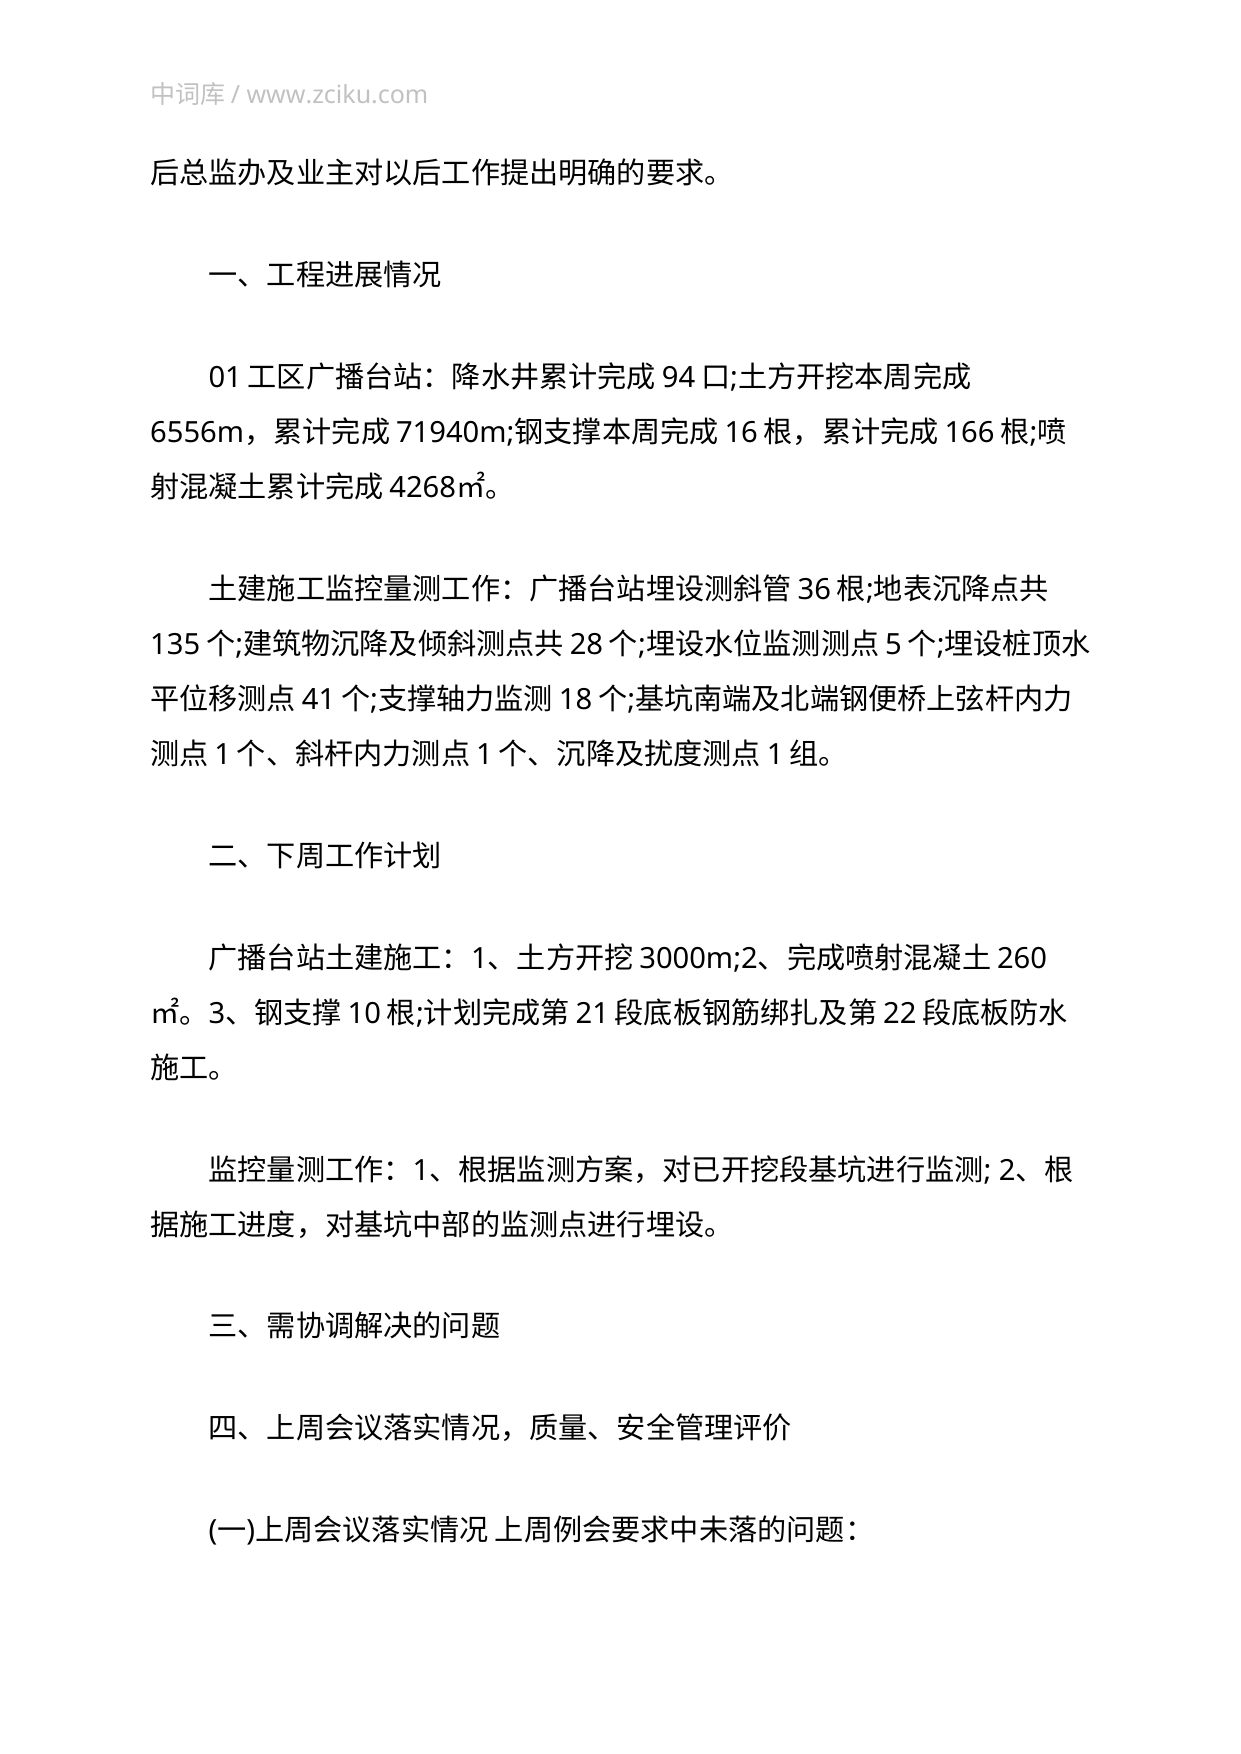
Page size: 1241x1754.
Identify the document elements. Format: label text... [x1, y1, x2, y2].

text 01工区广播台站：降水井累计完成94口;土方开挖本周完成6556m，累计完成71940m;钢支撑本周完成16根，累计完成166根;喷射混凝土累计完成4268㎡。 [150, 353, 1090, 506]
text 四、上周会议落实情况，质量、安全管理评价 [150, 1404, 1090, 1447]
text 广播台站土建施工：1、土方开挖3000m;2、完成喷射混凝土260㎡。3、钢支撑10根;计划完成第21段底板钢筋绑扎及第22段底板防水施工。 [150, 934, 1090, 1087]
text 监控量测工作：1、根据监测方案，对已开挖段基坑进行监测; 2、根据施工进度，对基坑中部的监测点进行埋设。 [150, 1146, 1090, 1243]
text 一、工程进展情况 [150, 252, 1090, 294]
text 三、需协调解决的问题 [150, 1303, 1090, 1345]
text 二、下周工作计划 [150, 832, 1090, 875]
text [150, 150, 1090, 192]
text 土建施工监控量测工作：广播台站埋设测斜管36根;地表沉降点共135个;建筑物沉降及倾斜测点共28个;埋设水位监测测点5个;埋设桩顶水平位移测点41个;支撑轴力监测18个;基坑南端及北端钢便桥上弦杆内力测点1个、斜杆内力测点1个、沉降及扰度测点1组。 [150, 566, 1090, 773]
text (一)上周会议落实情况 上周例会要求中未落的问题： [150, 1506, 1090, 1549]
